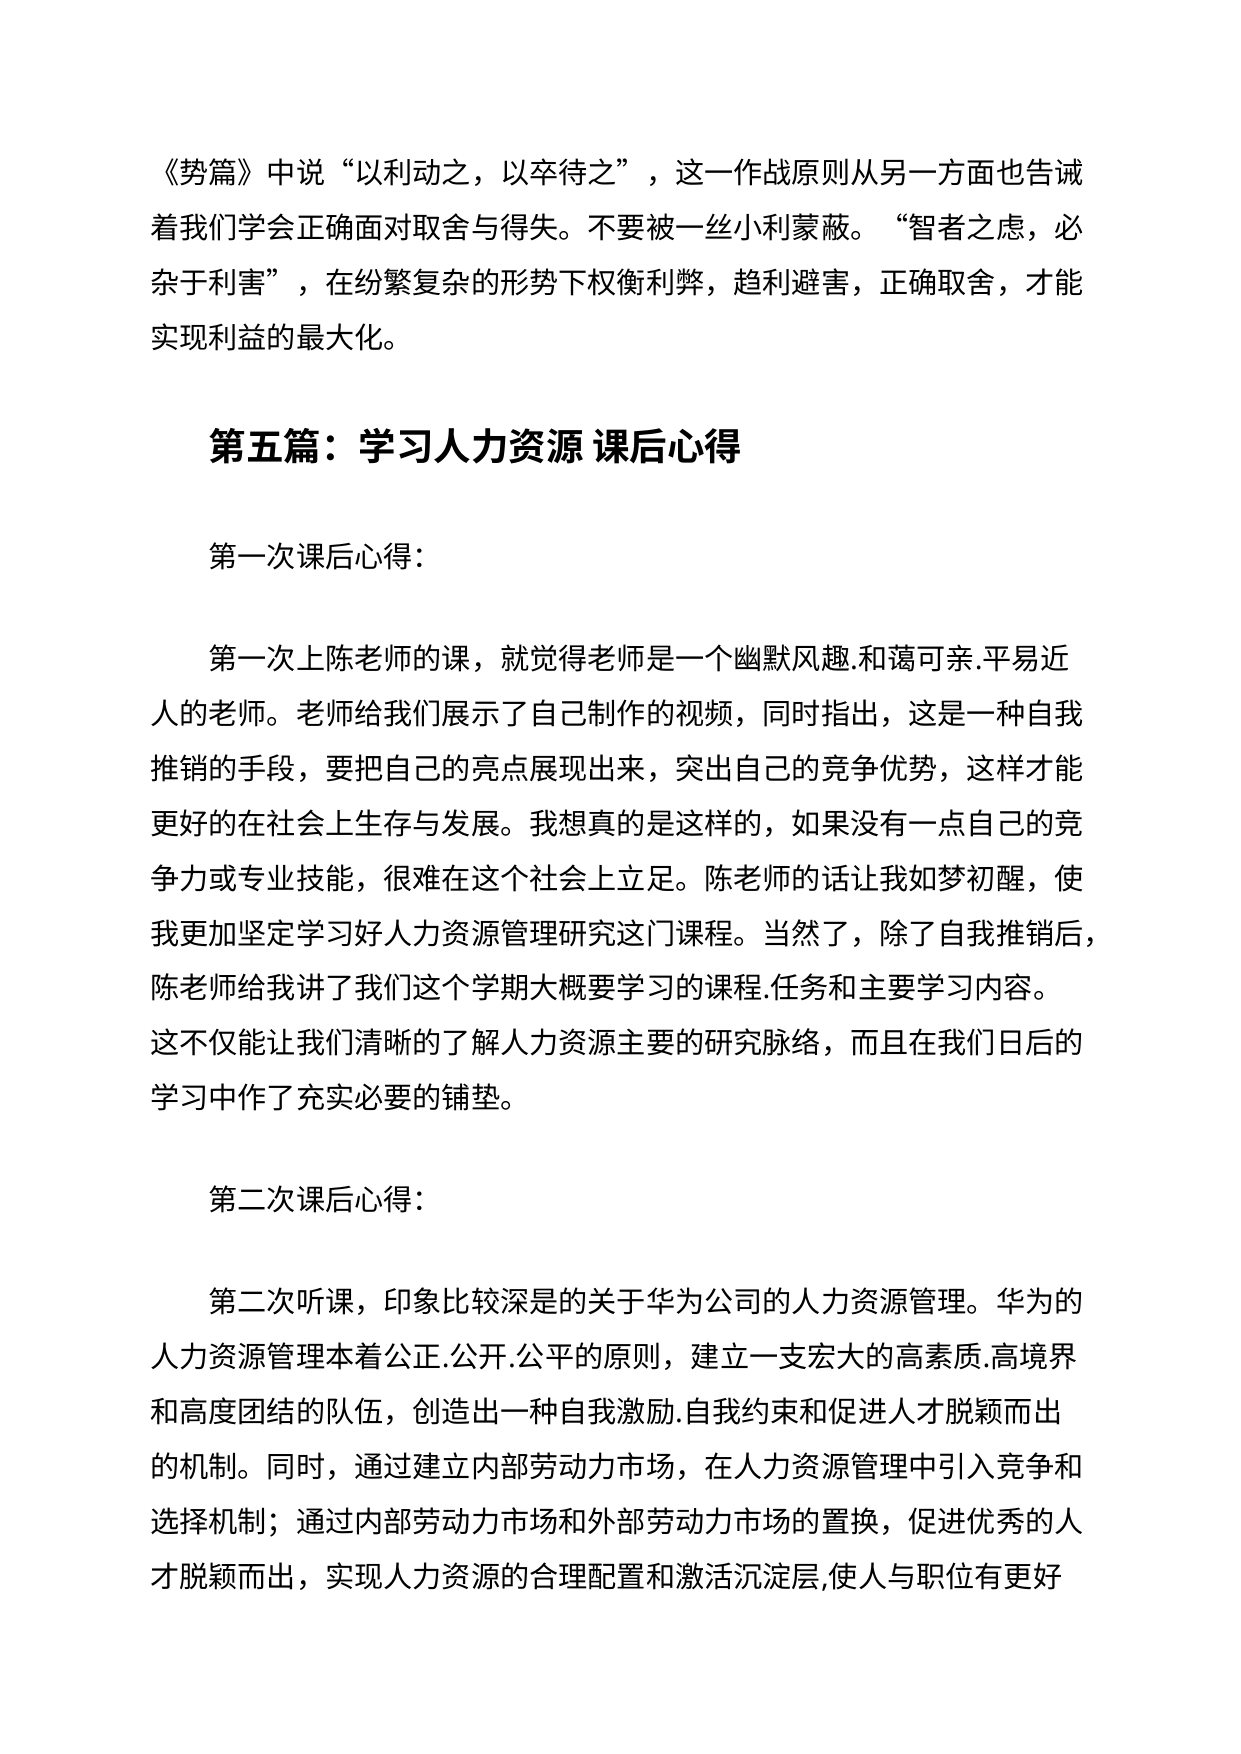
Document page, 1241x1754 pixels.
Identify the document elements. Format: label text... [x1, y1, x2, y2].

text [150, 150, 1090, 357]
text 第五篇：学习人力资源 课后心得 [150, 416, 1090, 471]
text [150, 1278, 1090, 1596]
text 第二次课后心得： [150, 1177, 1090, 1219]
text 第一次上陈老师的课，就觉得老师是一个幽默风趣.和蔼可亲.平易近人的老师。老师给我们展示了自己制作的视频，同时指出，这是一种自我推销的手段，要把自己的亮点展现出来，突出自己的竞争优势，这样才能更好的在社会上生存与发展。我想真的是这样的，如果没有一点自己的竞争力或专业技能，很难在这个社会上立足。陈老师的话让我如梦初醒，使我更加坚定学习好人力资源管理研究这门课程。当然了，除了自我推销后，陈老师给我讲了我们这个学期大概要学习的课程.任务和主要学习内容。这不仅能让我们清晰的了解人力资源主要的研究脉络，而且在我们日后的学习中作了充实必要的铺垫。 [150, 636, 1090, 1117]
text 第一次课后心得： [150, 534, 1090, 576]
